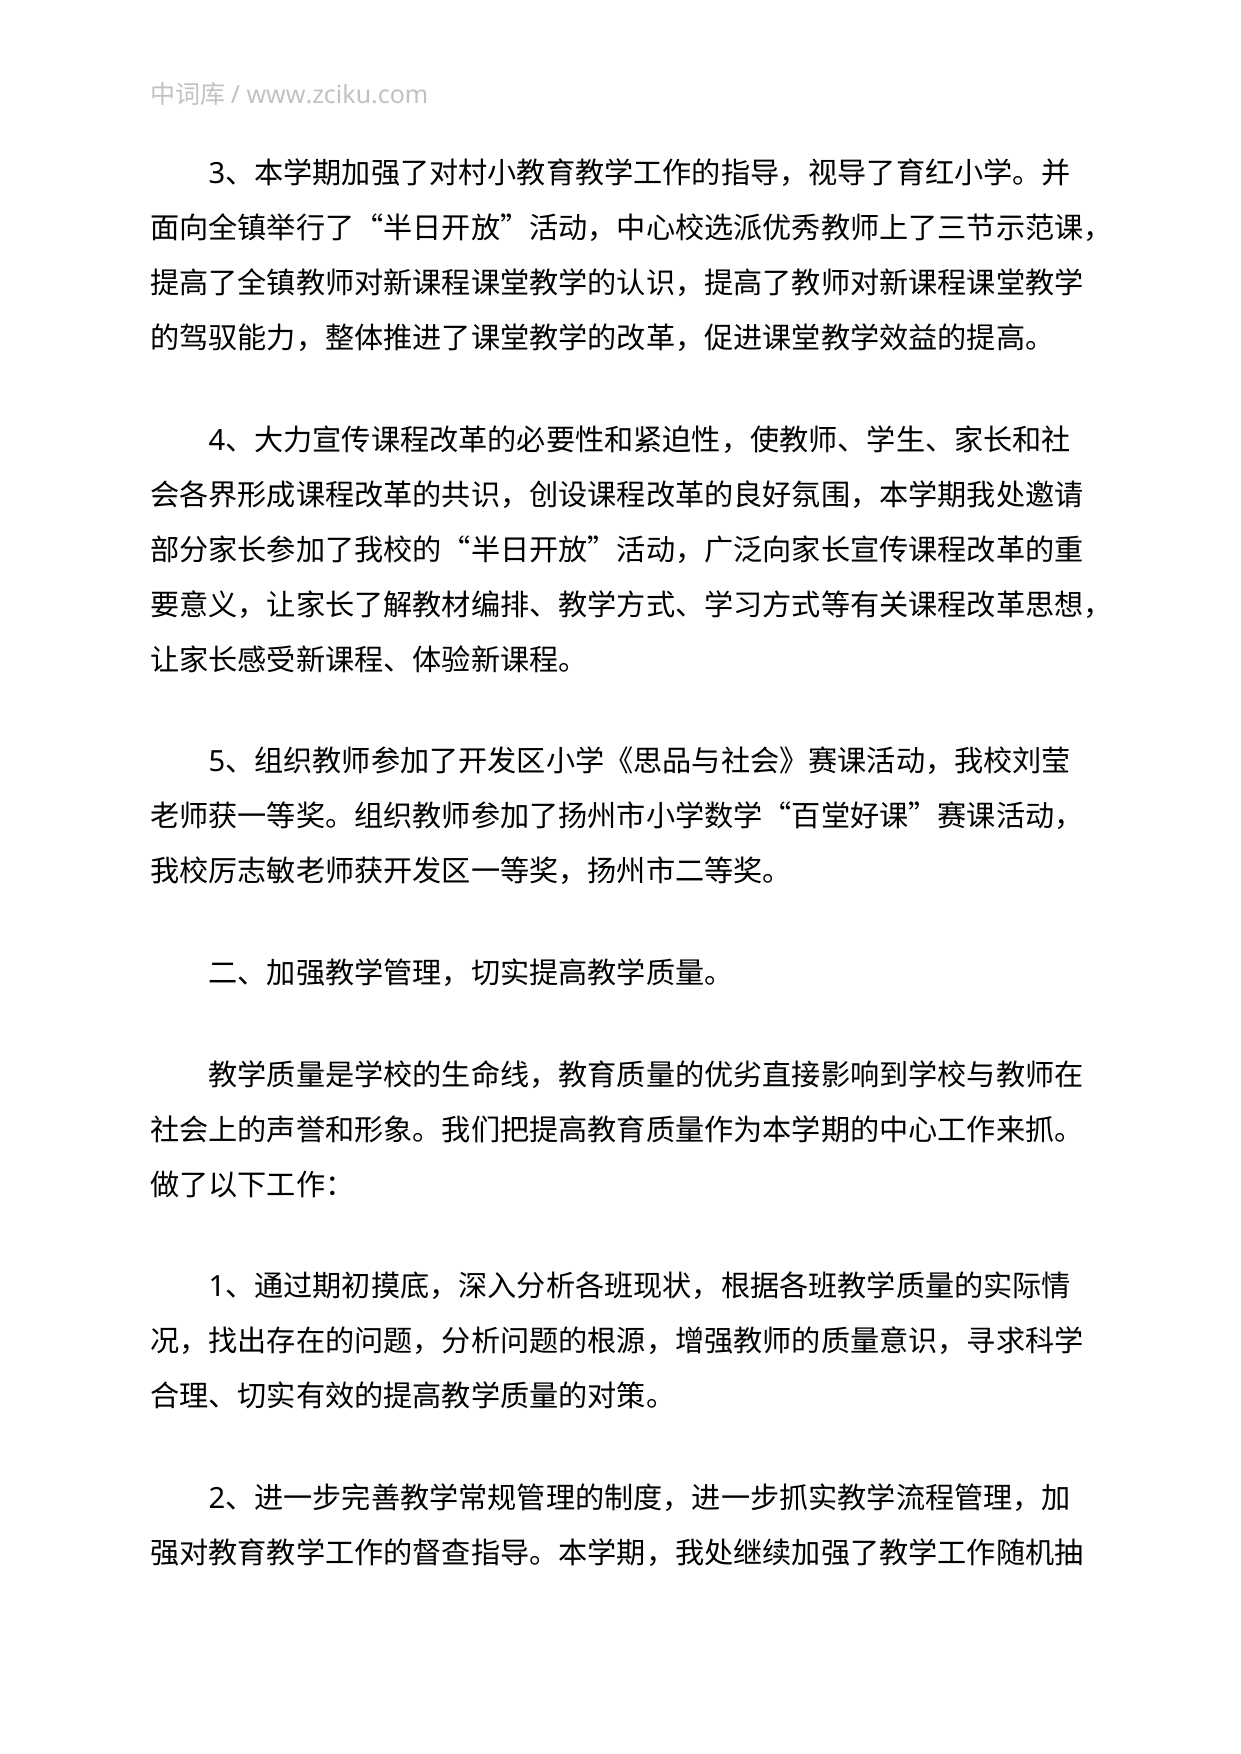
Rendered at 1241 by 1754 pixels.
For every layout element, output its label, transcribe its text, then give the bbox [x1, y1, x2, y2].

text 3、本学期加强了对村小教育教学工作的指导，视导了育红小学。并面向全镇举行了“半日开放”活动，中心校选派优秀教师上了三节示范课，提高了全镇教师对新课程课堂教学的认识，提高了教师对新课程课堂教学的驾驭能力，整体推进了课堂教学的改革，促进课堂教学效益的提高。 [150, 150, 1090, 357]
text 4、大力宣传课程改革的必要性和紧迫性，使教师、学生、家长和社会各界形成课程改革的共识，创设课程改革的良好氛围，本学期我处邀请部分家长参加了我校的“半日开放”活动，广泛向家长宣传课程改革的重要意义，让家长了解教材编排、教学方式、学习方式等有关课程改革思想，让家长感受新课程、体验新课程。 [150, 417, 1090, 678]
text 1、通过期初摸底，深入分析各班现状，根据各班教学质量的实际情况，找出存在的问题，分析问题的根源，增强教师的质量意识，寻求科学合理、切实有效的提高教学质量的对策。 [150, 1263, 1090, 1415]
text 5、组织教师参加了开发区小学《思品与社会》赛课活动，我校刘莹老师获一等奖。组织教师参加了扬州市小学数学“百堂好课”赛课活动，我校厉志敏老师获开发区一等奖，扬州市二等奖。 [150, 738, 1090, 890]
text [150, 1475, 1090, 1572]
text 二、加强教学管理，切实提高教学质量。 [150, 950, 1090, 992]
text 教学质量是学校的生命线，教育质量的优劣直接影响到学校与教师在社会上的声誉和形象。我们把提高教育质量作为本学期的中心工作来抓。做了以下工作： [150, 1051, 1090, 1203]
